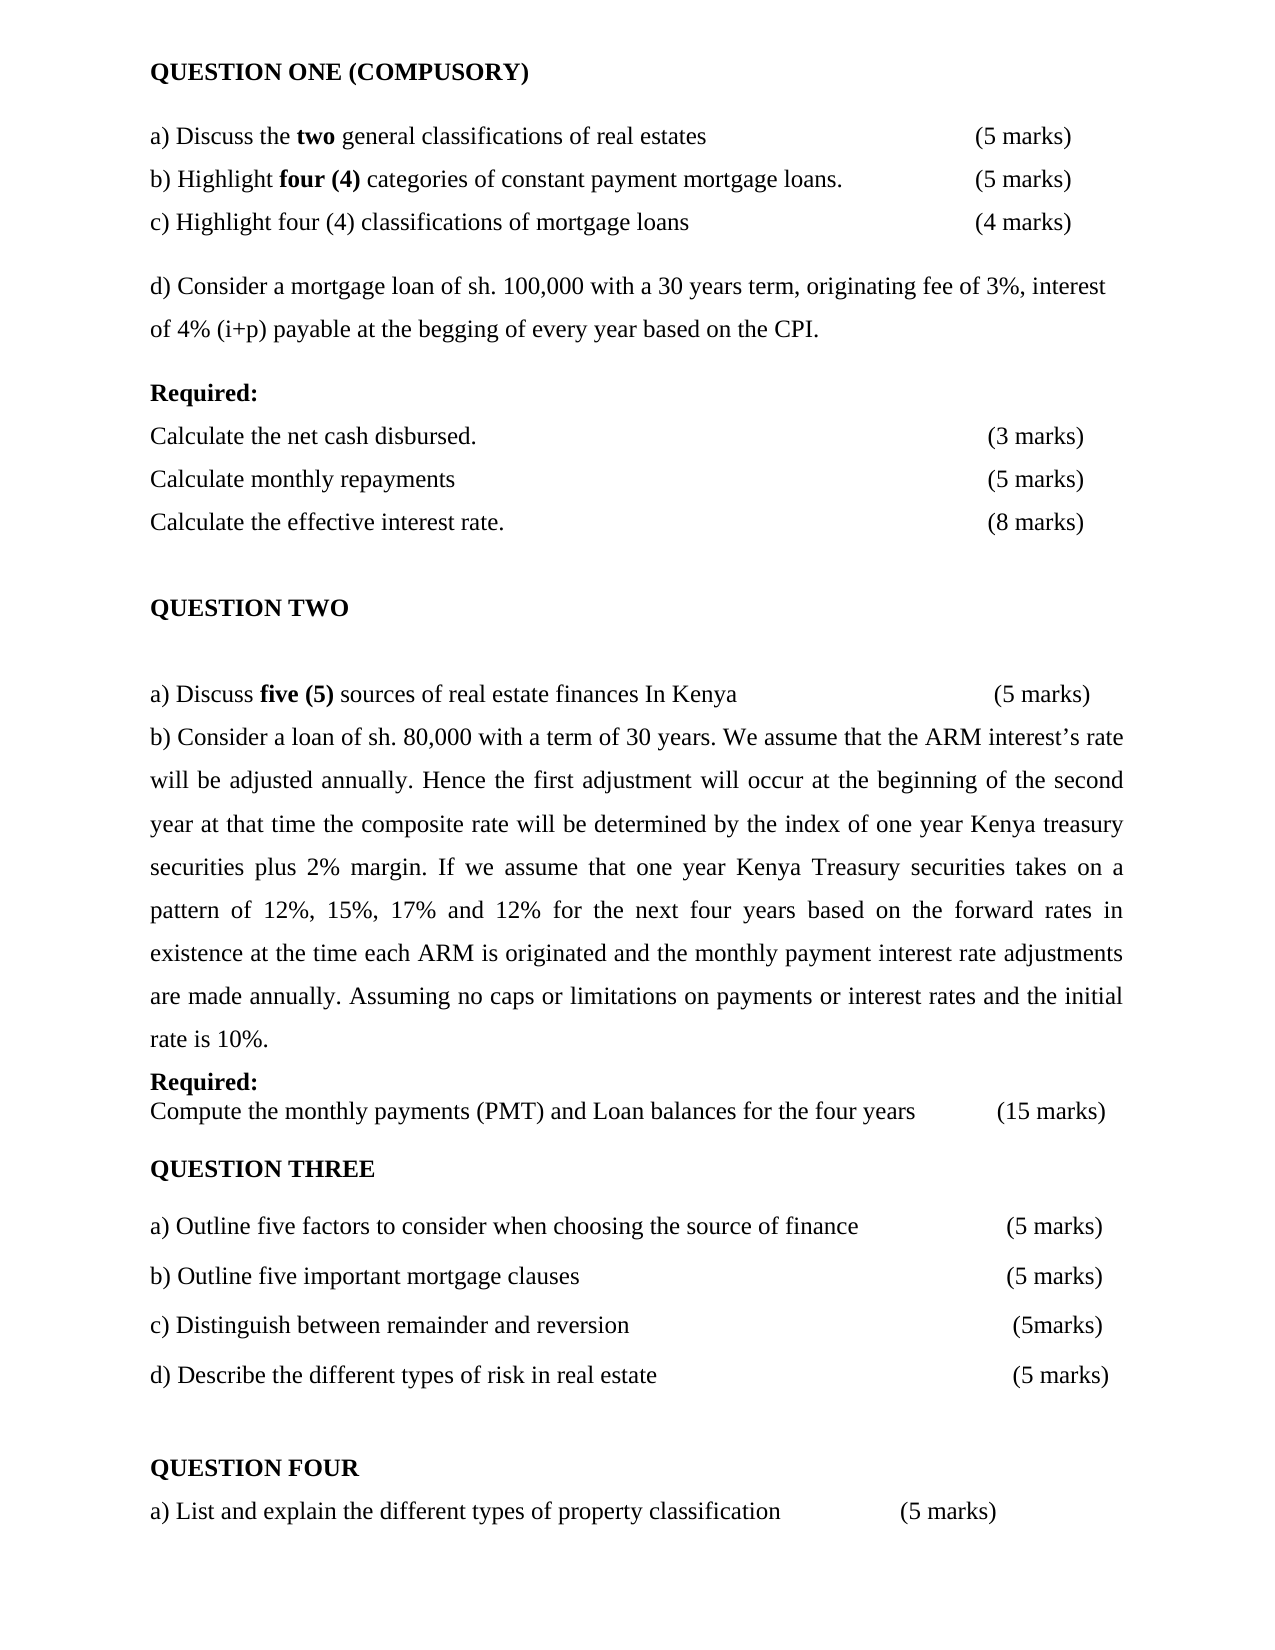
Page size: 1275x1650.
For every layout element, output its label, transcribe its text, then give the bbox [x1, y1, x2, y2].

text Required: [150, 1067, 1125, 1096]
text Calculate monthly repayments (5 marks) [150, 464, 1125, 493]
text Calculate the effective interest rate. (8 marks) [150, 507, 1125, 536]
text a) Discuss five (5) sources of real estate finances In Kenya (5 marks) [150, 679, 1125, 708]
text QUESTION FOUR [150, 1453, 1125, 1481]
text d) Consider a mortgage loan of sh. 100,000 with a 30 years term, originating fee of 3%, interest of 4% (i+p) payable at the begging of every year based on the CPI. [150, 271, 1125, 343]
text Required: [150, 378, 1125, 407]
text c) Distinguish between remainder and reversion (5marks) [150, 1310, 1125, 1339]
text a) Outline five factors to consider when choosing the source of finance (5 marks) [150, 1211, 1125, 1240]
text b) Consider a loan of sh. 80,000 with a term of 30 years. We assume that the ARM interest’s rate will be adjusted annually. Hence the first adjustment will occur at the beginning of the second year at that time the composite rate will be determined by the index of one year Kenya treasury securities plus 2% margin. If we assume that one year Kenya Treasury securities takes on a pattern of 12%, 15%, 17% and 12% for the next four years based on the forward rates in existence at the time each ARM is originated and the monthly payment interest rate adjustments are made annually. Assuming no caps or limitations on payments or interest rates and the initial rate is 10%. [150, 722, 1125, 1053]
text QUESTION THREE [150, 1154, 1125, 1182]
text b) Highlight four (4) categories of constant payment mortgage loans. (5 marks) [150, 164, 1125, 193]
text a) Discuss the two general classifications of real estates (5 marks) [150, 121, 1125, 149]
text b) Outline five important mortgage clauses (5 marks) [150, 1261, 1125, 1289]
text a) List and explain the different types of property classification (5 marks) [150, 1496, 1125, 1524]
text QUESTION TWO [150, 593, 1125, 622]
text d) Describe the different types of risk in real estate (5 marks) [150, 1360, 1125, 1389]
text Calculate the net cash disbursed. (3 marks) [150, 421, 1125, 450]
text QUESTION ONE (COMPUSORY) [150, 57, 1125, 86]
text Compute the monthly payments (PMT) and Loan balances for the four years (15 marks) [150, 1096, 1125, 1125]
text c) Highlight four (4) classifications of mortgage loans (4 marks) [150, 207, 1125, 236]
